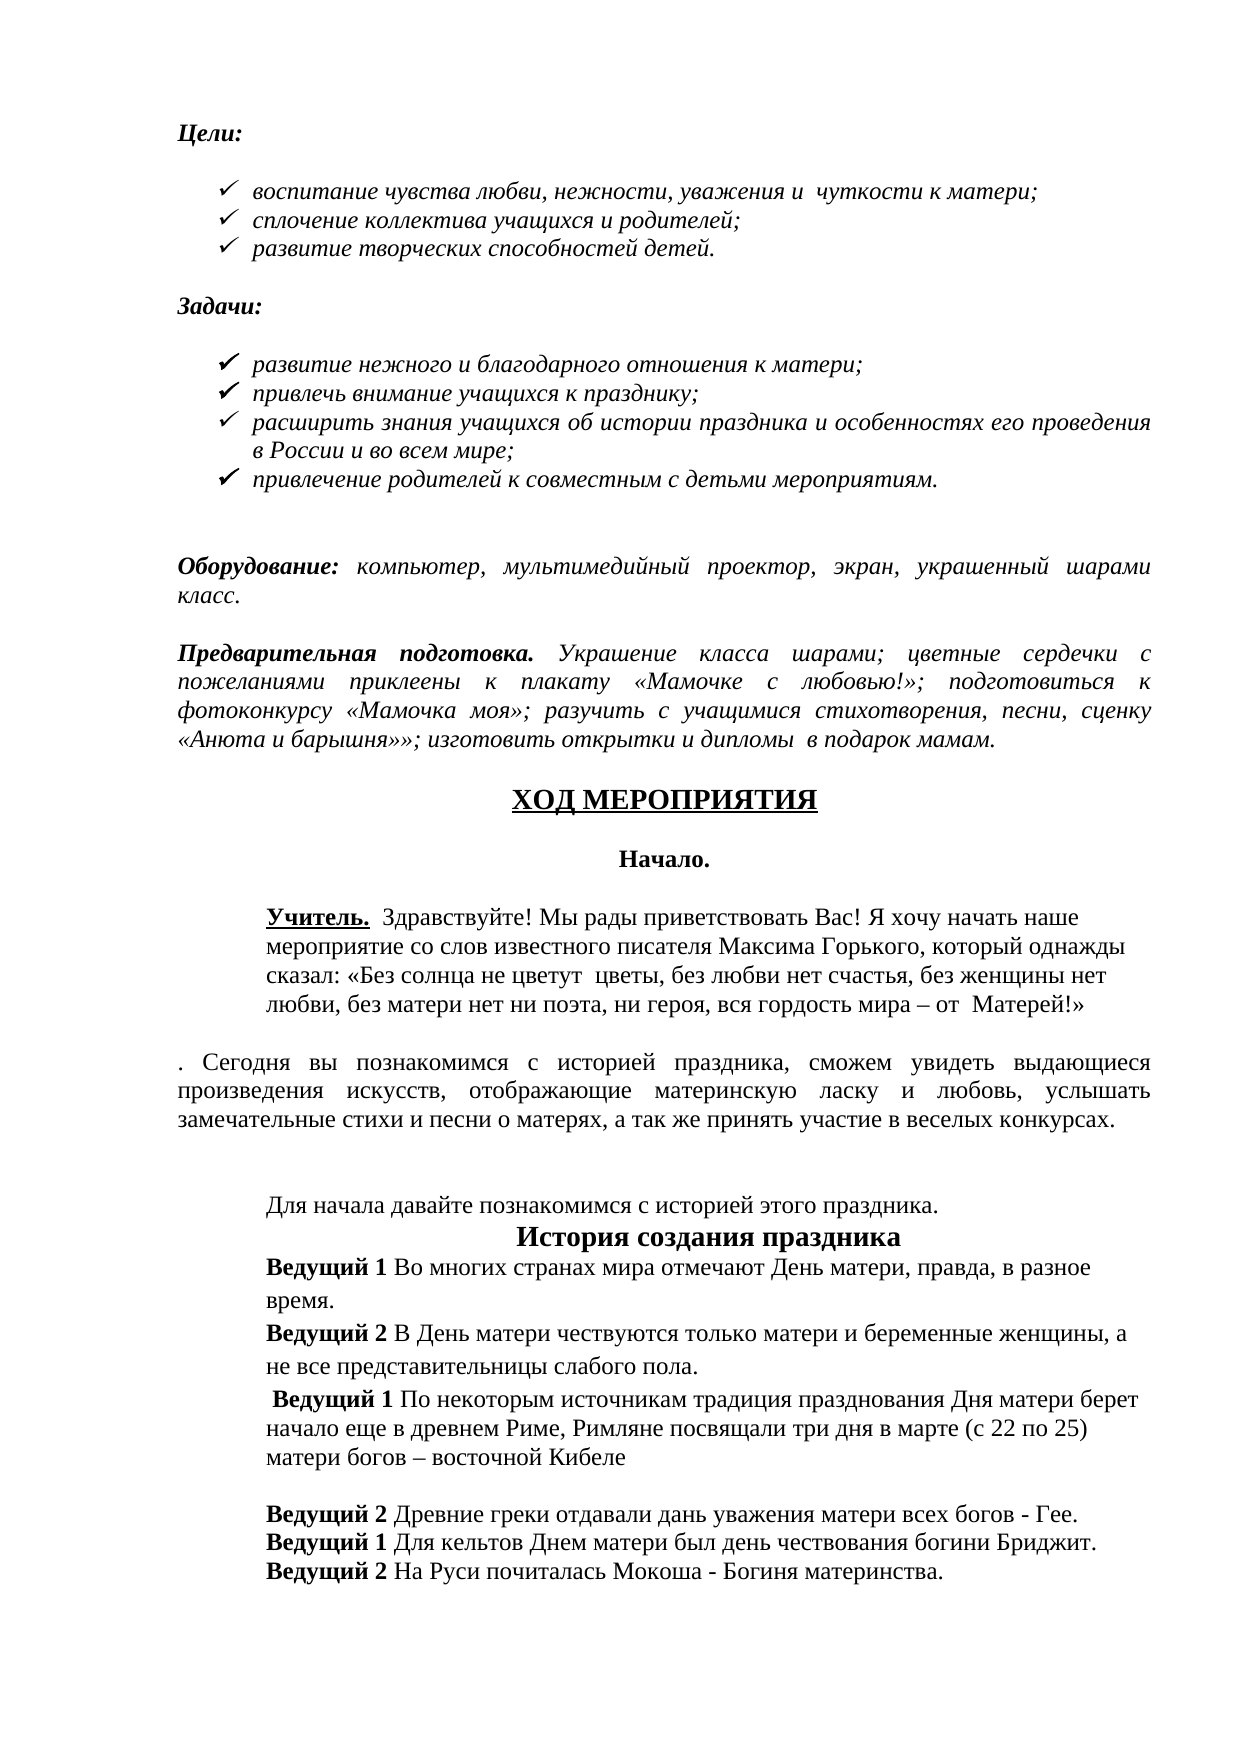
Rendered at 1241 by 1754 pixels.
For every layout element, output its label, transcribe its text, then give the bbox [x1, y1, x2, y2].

list привлечение родителей к совместным с детьми мероприятиям. [215, 464, 1152, 493]
list развитие творческих способностей детей. [215, 233, 1152, 262]
text Для начала давайте познакомимся с историей этого праздника. [266, 1190, 1152, 1219]
text Ведущий 2 На Руси почиталась Мокоша - Богиня материнства. [266, 1556, 1152, 1585]
text Учитель. Здравствуйте! Мы рады приветствовать Вас! Я хочу начать наше мероприятие со слов известного писателя Максима Горького, который однажды сказал: «Без солнца не цветут цветы, без любви нет счастья, без женщины нет любви, без матери нет ни поэта, ни героя, вся гордость мира – от Матерей!» [266, 902, 1152, 1017]
text Ведущий 2 В День матери чествуются только матери и беременные женщины, а не все представительницы слабого пола. [266, 1318, 1152, 1380]
text История создания праздника [266, 1219, 1152, 1252]
text Цели: [177, 118, 1152, 147]
text Оборудование: компьютер, мультимедийный проектор, экран, украшенный шарами класс. [177, 551, 1152, 608]
list привлечь внимание учащихся к празднику; [215, 378, 1152, 407]
text Ведущий 2 Древние греки отдавали дань уважения матери всех богов - Гее. [266, 1499, 1152, 1527]
text Начало. [177, 844, 1152, 873]
list воспитание чувства любви, нежности, уважения и чуткости к матери; [215, 176, 1152, 205]
text Ведущий 1 Для кельтов Днем матери был день чествования богини Бриджит. [266, 1527, 1152, 1556]
text Задачи: [177, 291, 1152, 320]
text ХОД МЕРОПРИЯТИЯ [177, 782, 1152, 815]
text Предварительная подготовка. Украшение класса шарами; цветные сердечки с пожеланиями приклеены к плакату «Мамочке с любовью!»; подготовиться к фотоконкурсу «Мамочка моя»; разучить с учащимися стихотворения, песни, сценку «Анюта и барышня»»; изготовить открытки и дипломы в подарок мамам. [177, 638, 1152, 753]
list развитие нежного и благодарного отношения к матери; [215, 349, 1152, 378]
text . Сегодня вы познакомимся с историей праздника, сможем увидеть выдающиеся произведения искусств, отображающие материнскую ласку и любовь, услышать замечательные стихи и песни о матерях, а так же принять участие в веселых конкурсах. [177, 1047, 1152, 1133]
text Ведущий 1 По некоторым источникам традиция празднования Дня матери берет начало еще в древнем Риме, Римляне посвящали три дня в марте (с 22 по 25) матери богов – восточной Кибеле [266, 1384, 1152, 1471]
text Ведущий 1 Во многих странах мира отмечают День матери, правда, в разное время. [266, 1252, 1152, 1314]
list расширить знания учащихся об истории праздника и особенностях его проведения в России и во всем мире; [215, 407, 1152, 464]
list сплочение коллектива учащихся и родителей; [215, 205, 1152, 233]
